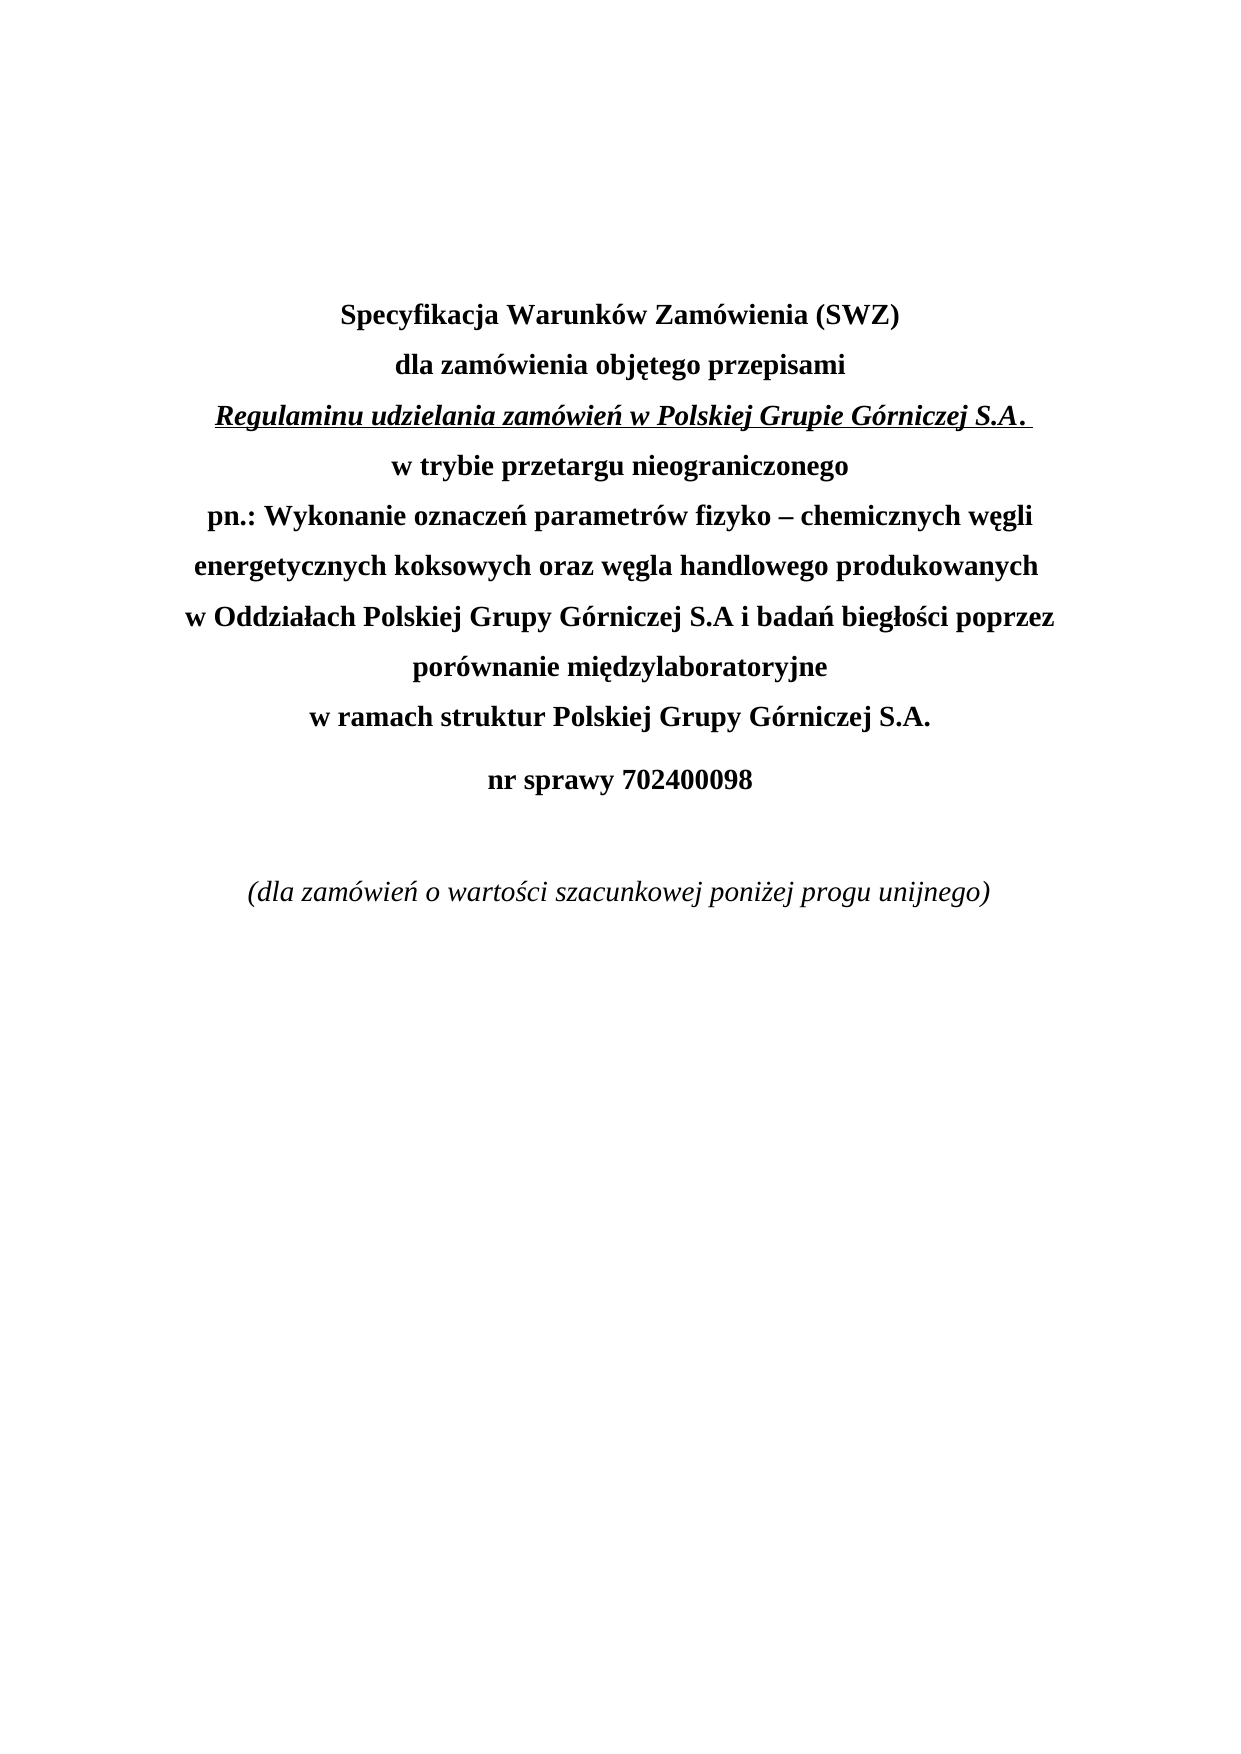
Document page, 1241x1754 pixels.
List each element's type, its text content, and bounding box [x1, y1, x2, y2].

text w ramach struktur Polskiej Grupy Górniczej S.A. [148, 699, 1093, 733]
text Specyfikacja Warunków Zamówienia (SWZ) [148, 297, 1093, 331]
text dla zamówienia objętego przepisami [148, 347, 1093, 381]
text Regulaminu udzielania zamówień w Polskiej Grupie Górniczej S.A. [148, 398, 1093, 431]
text w trybie przetargu nieograniczonego [148, 448, 1093, 481]
text nr sprawy 702400098 [148, 762, 1093, 796]
text pn.: Wykonanie oznaczeń parametrów fizyko – chemicznych węgli energetycznych koksowych oraz węgla handlowego produkowanych w Oddziałach Polskiej Grupy Górniczej S.A i badań biegłości poprzez porównanie międzylaboratoryjne [148, 498, 1093, 683]
text (dla zamówień o wartości szacunkowej poniżej progu unijnego) [148, 874, 1093, 908]
